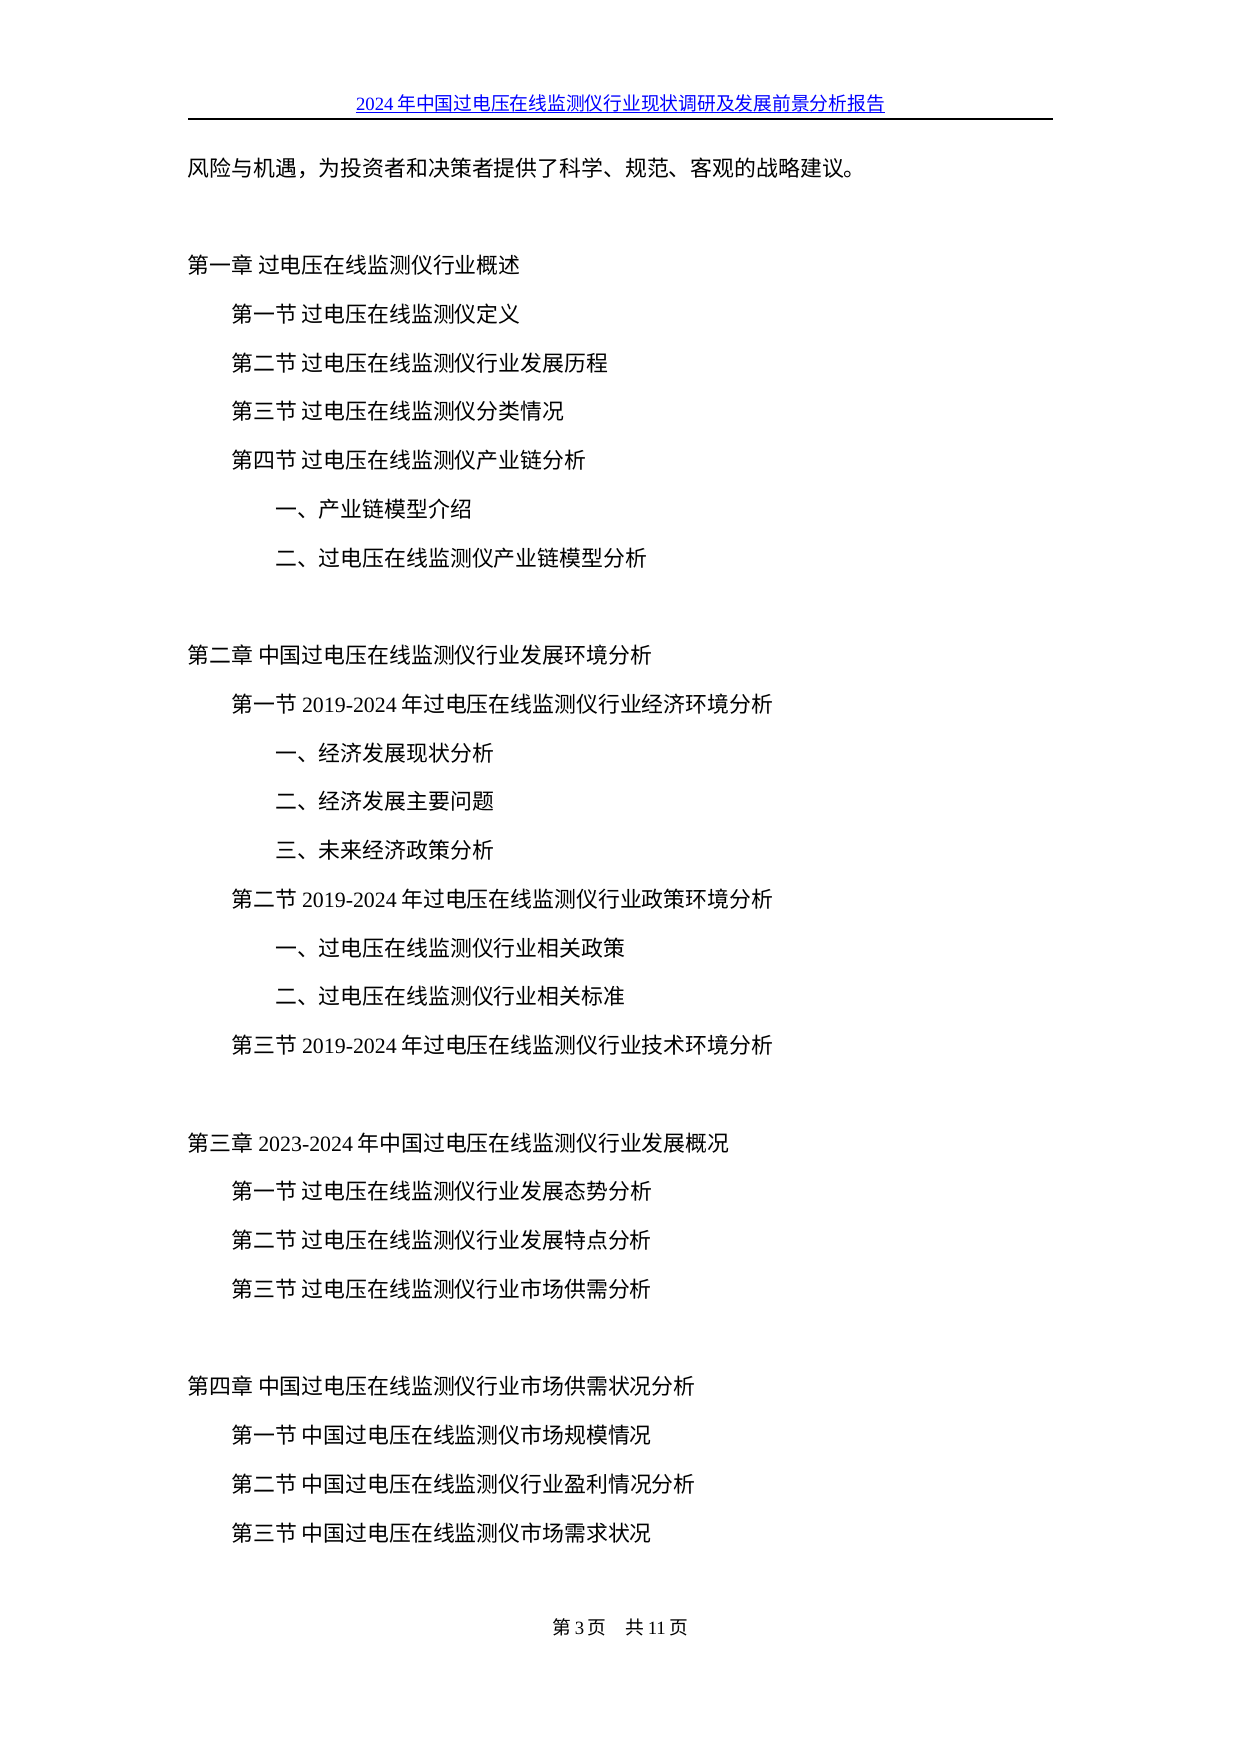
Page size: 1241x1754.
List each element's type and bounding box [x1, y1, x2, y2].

text [187, 150, 1053, 1548]
